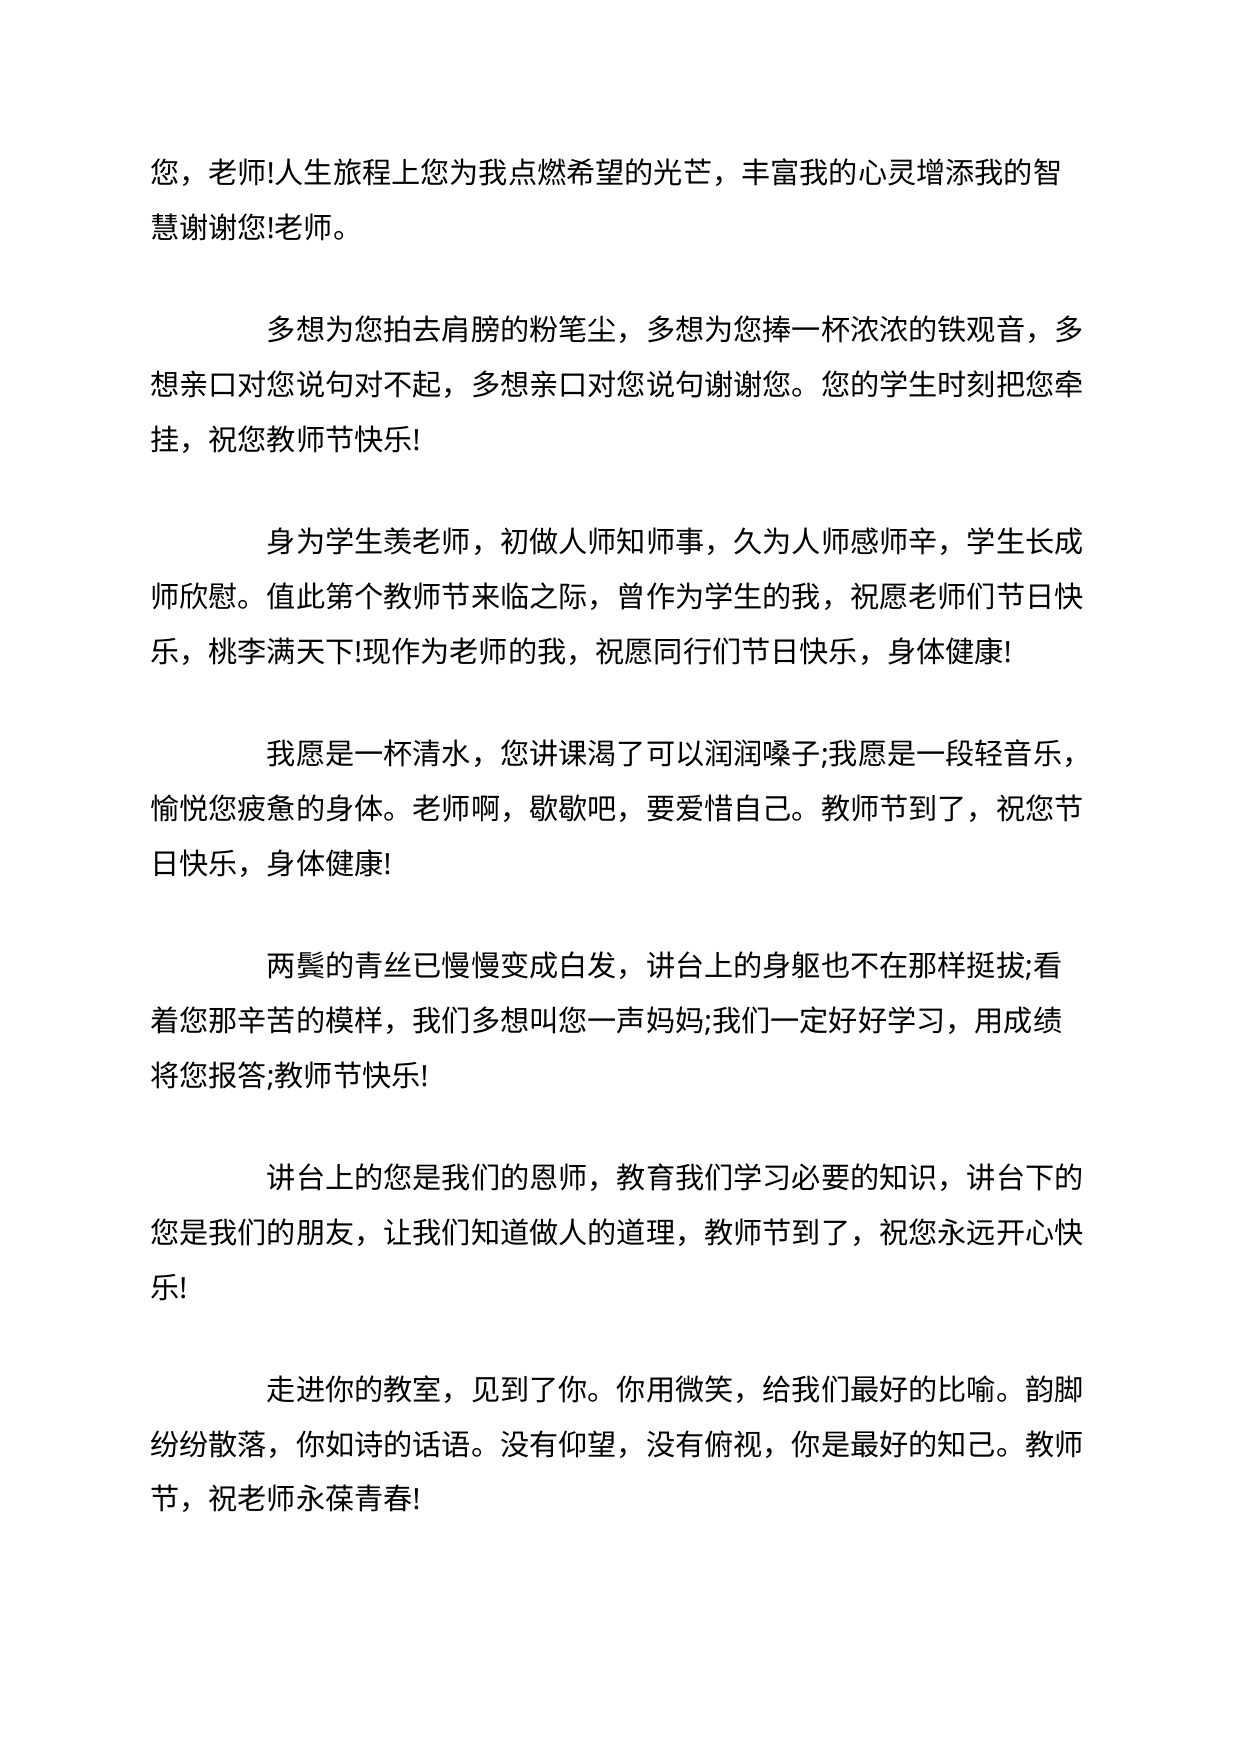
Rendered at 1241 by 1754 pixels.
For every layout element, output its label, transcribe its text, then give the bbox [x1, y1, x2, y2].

text 两鬓的青丝已慢慢变成白发，讲台上的身躯也不在那样挺拔;看着您那辛苦的模样，我们多想叫您一声妈妈;我们一定好好学习，用成绩将您报答;教师节快乐! [150, 942, 1090, 1095]
text 走进你的教室，见到了你。你用微笑，给我们最好的比喻。韵脚纷纷散落，你如诗的话语。没有仰望，没有俯视，你是最好的知己。教师节，祝老师永葆青春! [150, 1366, 1090, 1518]
text 多想为您拍去肩膀的粉笔尘，多想为您捧一杯浓浓的铁观音，多想亲口对您说句对不起，多想亲口对您说句谢谢您。您的学生时刻把您牵挂，祝您教师节快乐! [150, 307, 1090, 459]
text 我愿是一杯清水，您讲课渴了可以润润嗓子;我愿是一段轻音乐，愉悦您疲惫的身体。老师啊，歇歇吧，要爱惜自己。教师节到了，祝您节日快乐，身体健康! [150, 731, 1090, 883]
text 身为学生羡老师，初做人师知师事，久为人师感师辛，学生长成师欣慰。值此第个教师节来临之际，曾作为学生的我，祝愿老师们节日快乐，桃李满天下!现作为老师的我，祝愿同行们节日快乐，身体健康! [150, 519, 1090, 671]
text 讲台上的您是我们的恩师，教育我们学习必要的知识，讲台下的您是我们的朋友，让我们知道做人的道理，教师节到了，祝您永远开心快乐! [150, 1154, 1090, 1307]
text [150, 150, 1090, 247]
